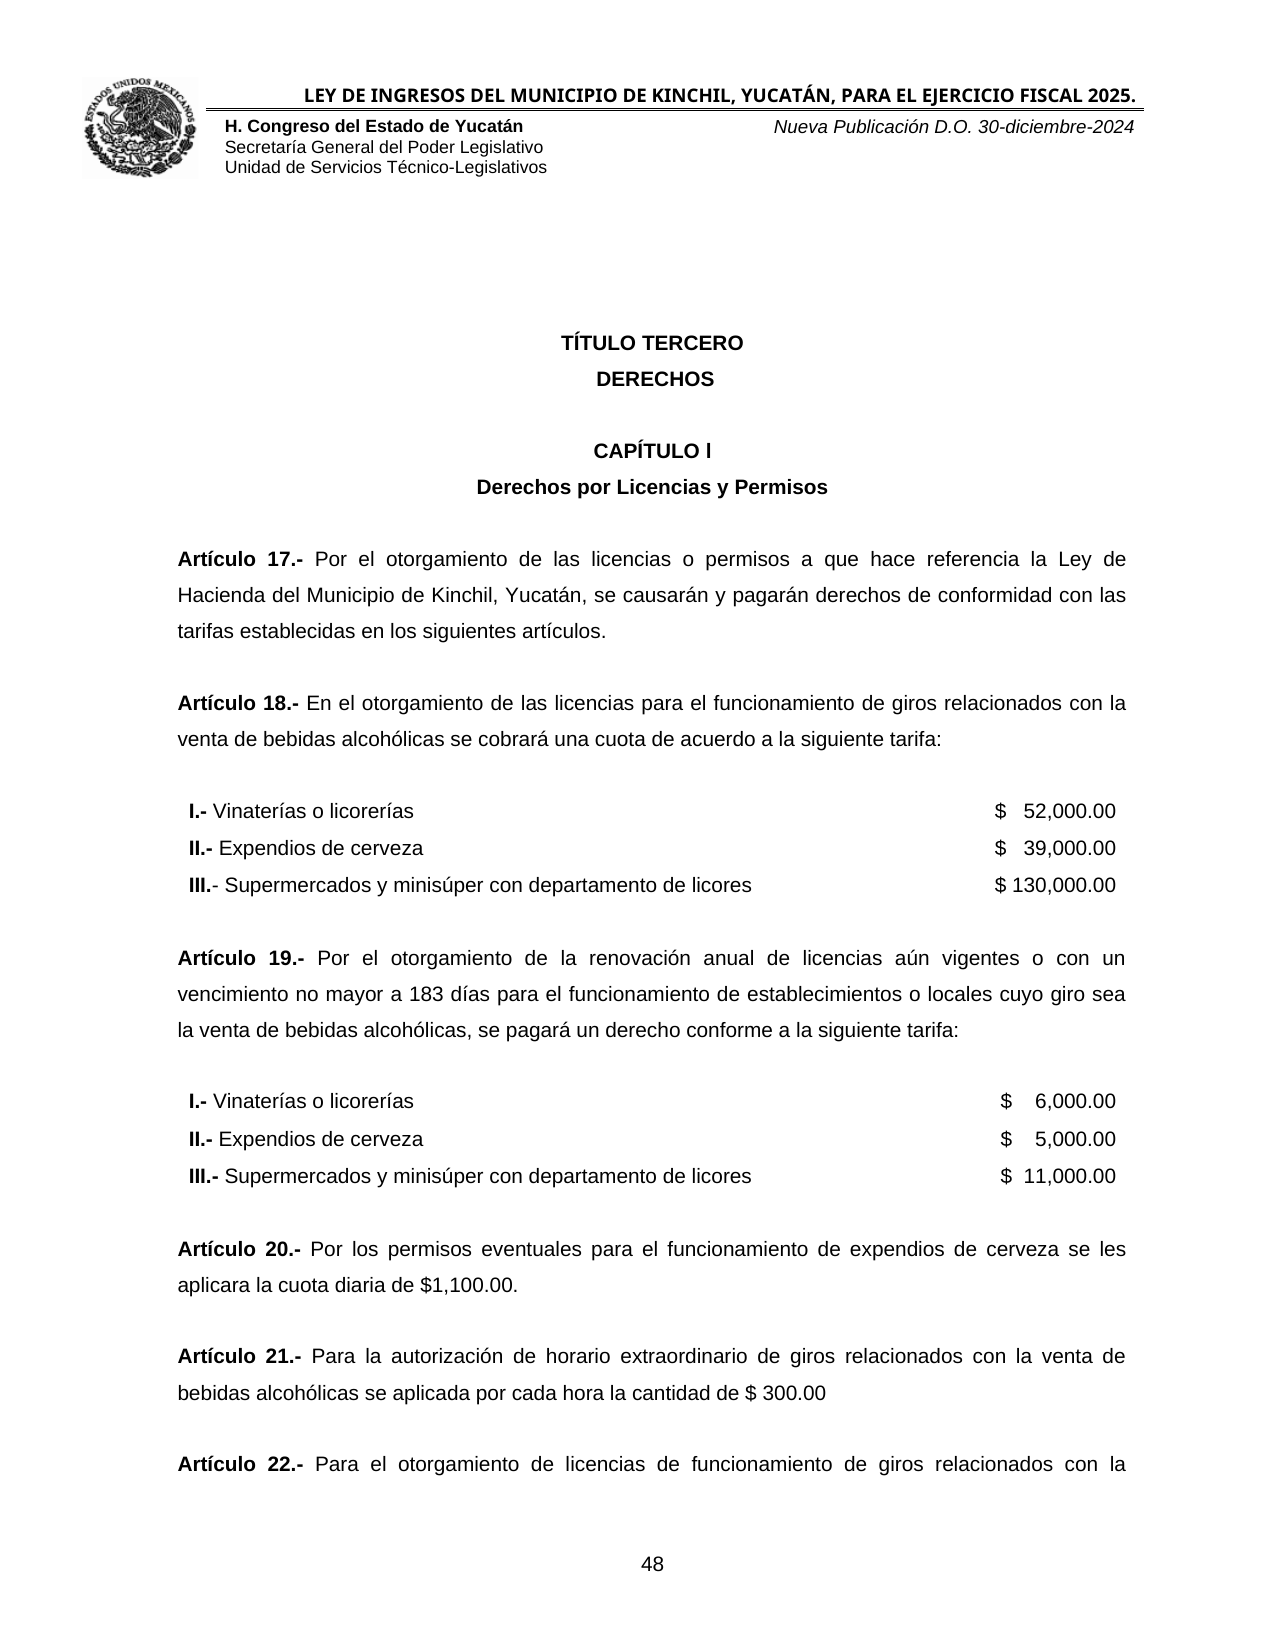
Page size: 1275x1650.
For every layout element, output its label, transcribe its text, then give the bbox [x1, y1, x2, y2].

table_header $ 52,000.00 [945, 799, 1127, 836]
text Artículo 18.- En el otorgamiento de las licencias para el funcionamiento de giros relacionados con la venta de bebidas alcohólicas se cobrará una cuota de acuerdo a la siguiente tarifa: [177, 691, 1127, 751]
text Derechos por Licencias y Permisos [177, 475, 1127, 499]
text Artículo 17.- Por el otorgamiento de las licencias o permisos a que hace referencia la Ley de Hacienda del Municipio de Kinchil, Yucatán, se causarán y pagarán derechos de conformidad con las tarifas establecidas en los siguientes artículos. [177, 547, 1127, 643]
table_cell $ 11,000.00 [952, 1164, 1127, 1201]
table_cell $ 39,000.00 [945, 836, 1127, 873]
table_cell II.- Expendios de cerveza [177, 1126, 952, 1163]
table_header I.- Vinaterías o licorerías [177, 1089, 952, 1126]
text TÍTULO TERCERO [177, 331, 1127, 355]
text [177, 1452, 1127, 1476]
table_header I.- Vinaterías o licorerías [177, 799, 945, 836]
table_header $ 6,000.00 [952, 1089, 1127, 1126]
table_cell III.- Supermercados y minisúper con departamento de licores [177, 873, 945, 910]
text Artículo 20.- Por los permisos eventuales para el funcionamiento de expendios de cerveza se les aplicara la cuota diaria de $1,100.00. [177, 1237, 1127, 1296]
table_cell $ 5,000.00 [952, 1126, 1127, 1163]
table_cell $ 130,000.00 [945, 873, 1127, 910]
table_cell II.- Expendios de cerveza [177, 836, 945, 873]
text Artículo 19.- Por el otorgamiento de la renovación anual de licencias aún vigentes o con un vencimiento no mayor a 183 días para el funcionamiento de establecimientos o locales cuyo giro sea la venta de bebidas alcohólicas, se pagará un derecho conforme a la siguiente tarifa: [177, 946, 1127, 1041]
text CAPÍTULO l [177, 439, 1127, 463]
table_cell III.- Supermercados y minisúper con departamento de licores [177, 1164, 952, 1201]
text DERECHOS [177, 367, 1127, 391]
text Artículo 21.- Para la autorización de horario extraordinario de giros relacionados con la venta de bebidas alcohólicas se aplicada por cada hora la cantidad de $ 300.00 [177, 1344, 1127, 1404]
